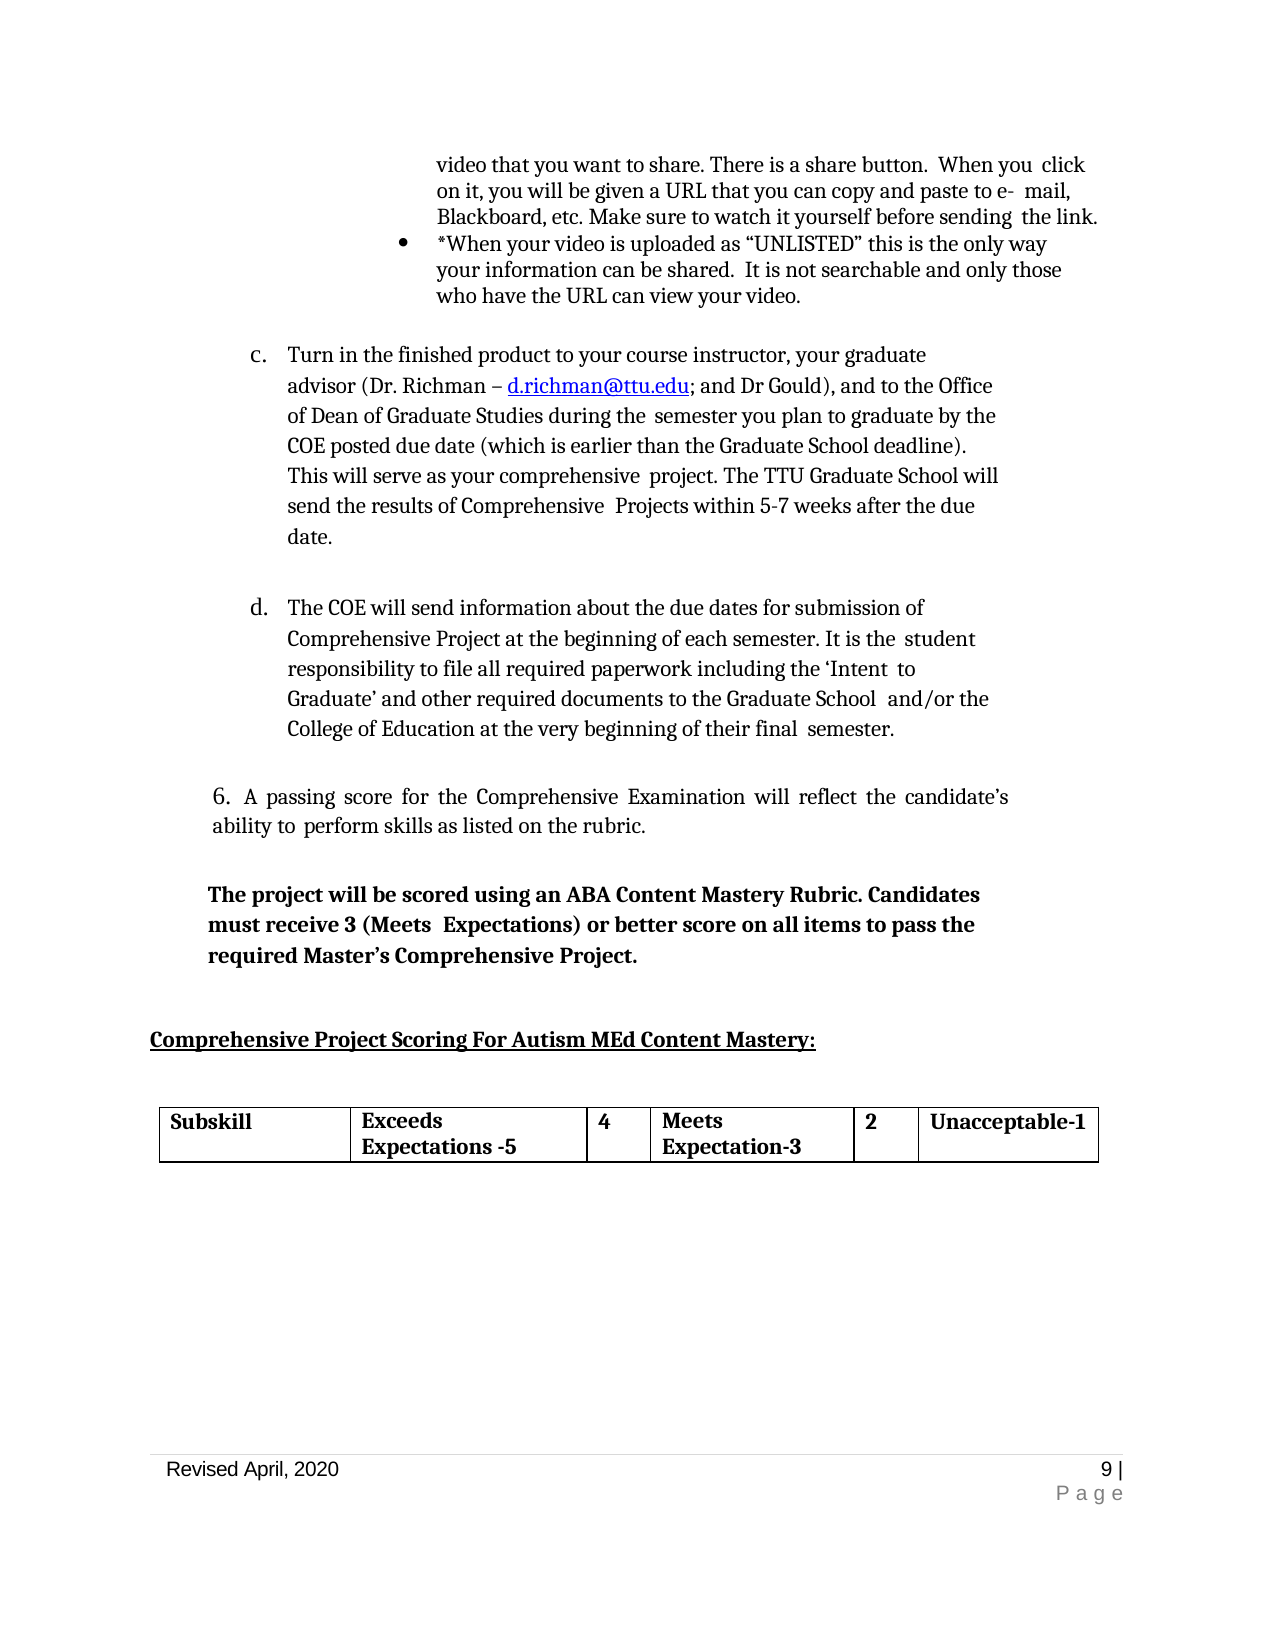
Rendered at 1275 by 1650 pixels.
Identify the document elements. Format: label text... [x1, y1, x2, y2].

table_header Exceeds Expectations -5 [351, 1108, 586, 1161]
list Turn in the finished product to your course instructor, your graduate advisor (Dr. Richman – d.richman@ttu.edu; and Dr Gould), and to the Office of Dean of Graduate Studies during the semester you plan to graduate by the COE posted due date (which is earlier than the Graduate School deadline). This will serve as your comprehensive project. The TTU Graduate School will send the results of Comprehensive Projects within 5-7 weeks after the due date. [250, 339, 999, 550]
table_header Unacceptable-1 [919, 1108, 1098, 1161]
text 6. A passing score for the Comprehensive Examination will reflect the candidate’s ability to perform skills as listed on the rubric. [212, 781, 1009, 839]
text Comprehensive Project Scoring For Autism MEd Content Mastery: [150, 1026, 1123, 1053]
table_header Subskill [160, 1108, 350, 1161]
list *When your video is uploaded as “UNLISTED” this is the only way your information can be shared. It is not searchable and only those who have the URL can view your video. [399, 231, 1093, 309]
subtitle The project will be scored using an ABA Content Mastery Rubric. Candidates must receive 3 (Meets Expectations) or better score on all items to pass the required Master’s Comprehensive Project. [208, 882, 987, 969]
table_header 2 [855, 1108, 918, 1161]
table_header Meets Expectation-3 [651, 1108, 853, 1161]
list The COE will send information about the due dates for submission of Comprehensive Project at the beginning of each semester. It is the student responsibility to file all required paperwork including the ‘Intent to Graduate’ and other required documents to the Graduate School and/or the College of Education at the very beginning of their final semester. [250, 592, 999, 742]
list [399, 152, 1101, 230]
table_header 4 [588, 1108, 650, 1161]
